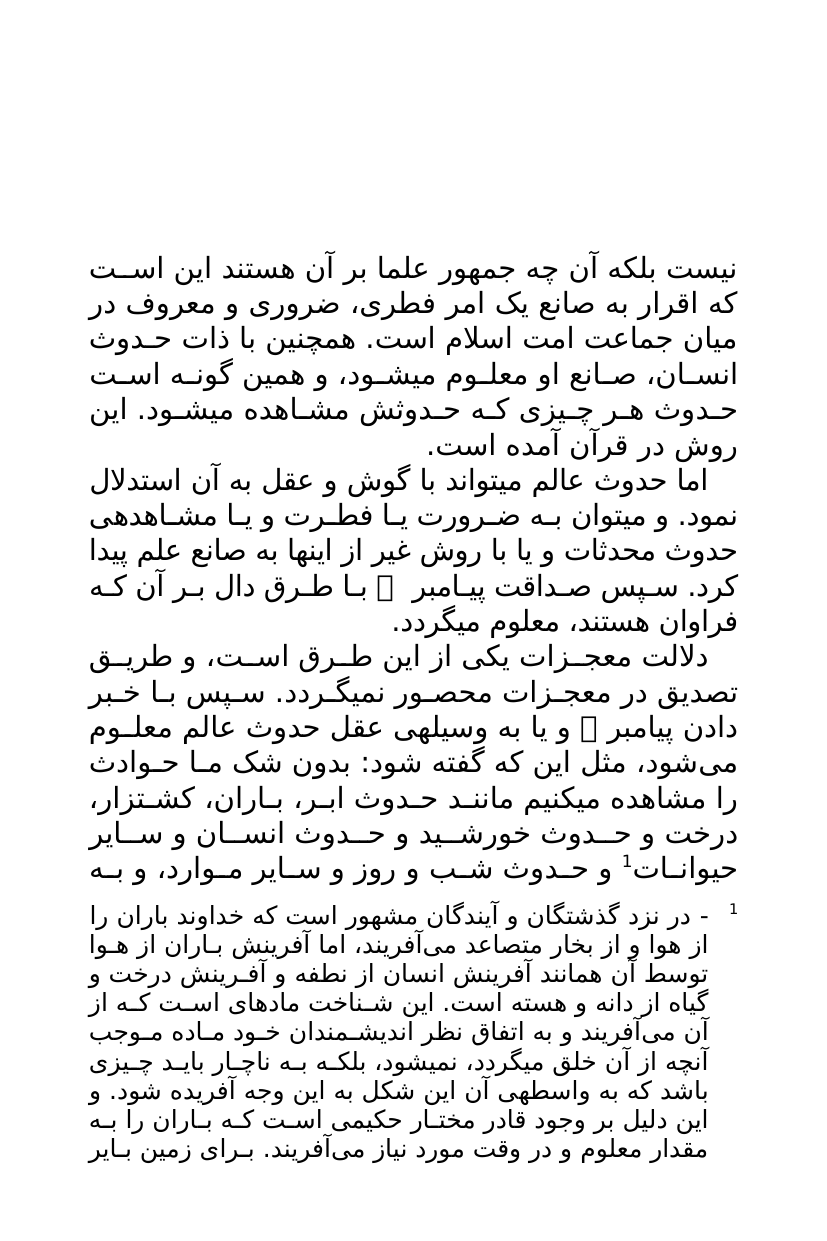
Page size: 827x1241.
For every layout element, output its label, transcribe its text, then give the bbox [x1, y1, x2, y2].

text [89, 251, 738, 462]
text اما حدوث عالم می‏تواند با گوش و عقل به آن استدلال نمود. و می‏توان به ضرورت یا فطرت و یا مشاهده‎ی حدوث محدثات و یا با روش غیر از این‏ها به صانع علم پیدا کرد. سپس صداقت پیامبر با طرق دال بر آن که فراوان هستند، معلوم می‏گردد. [89, 463, 738, 638]
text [89, 640, 738, 886]
